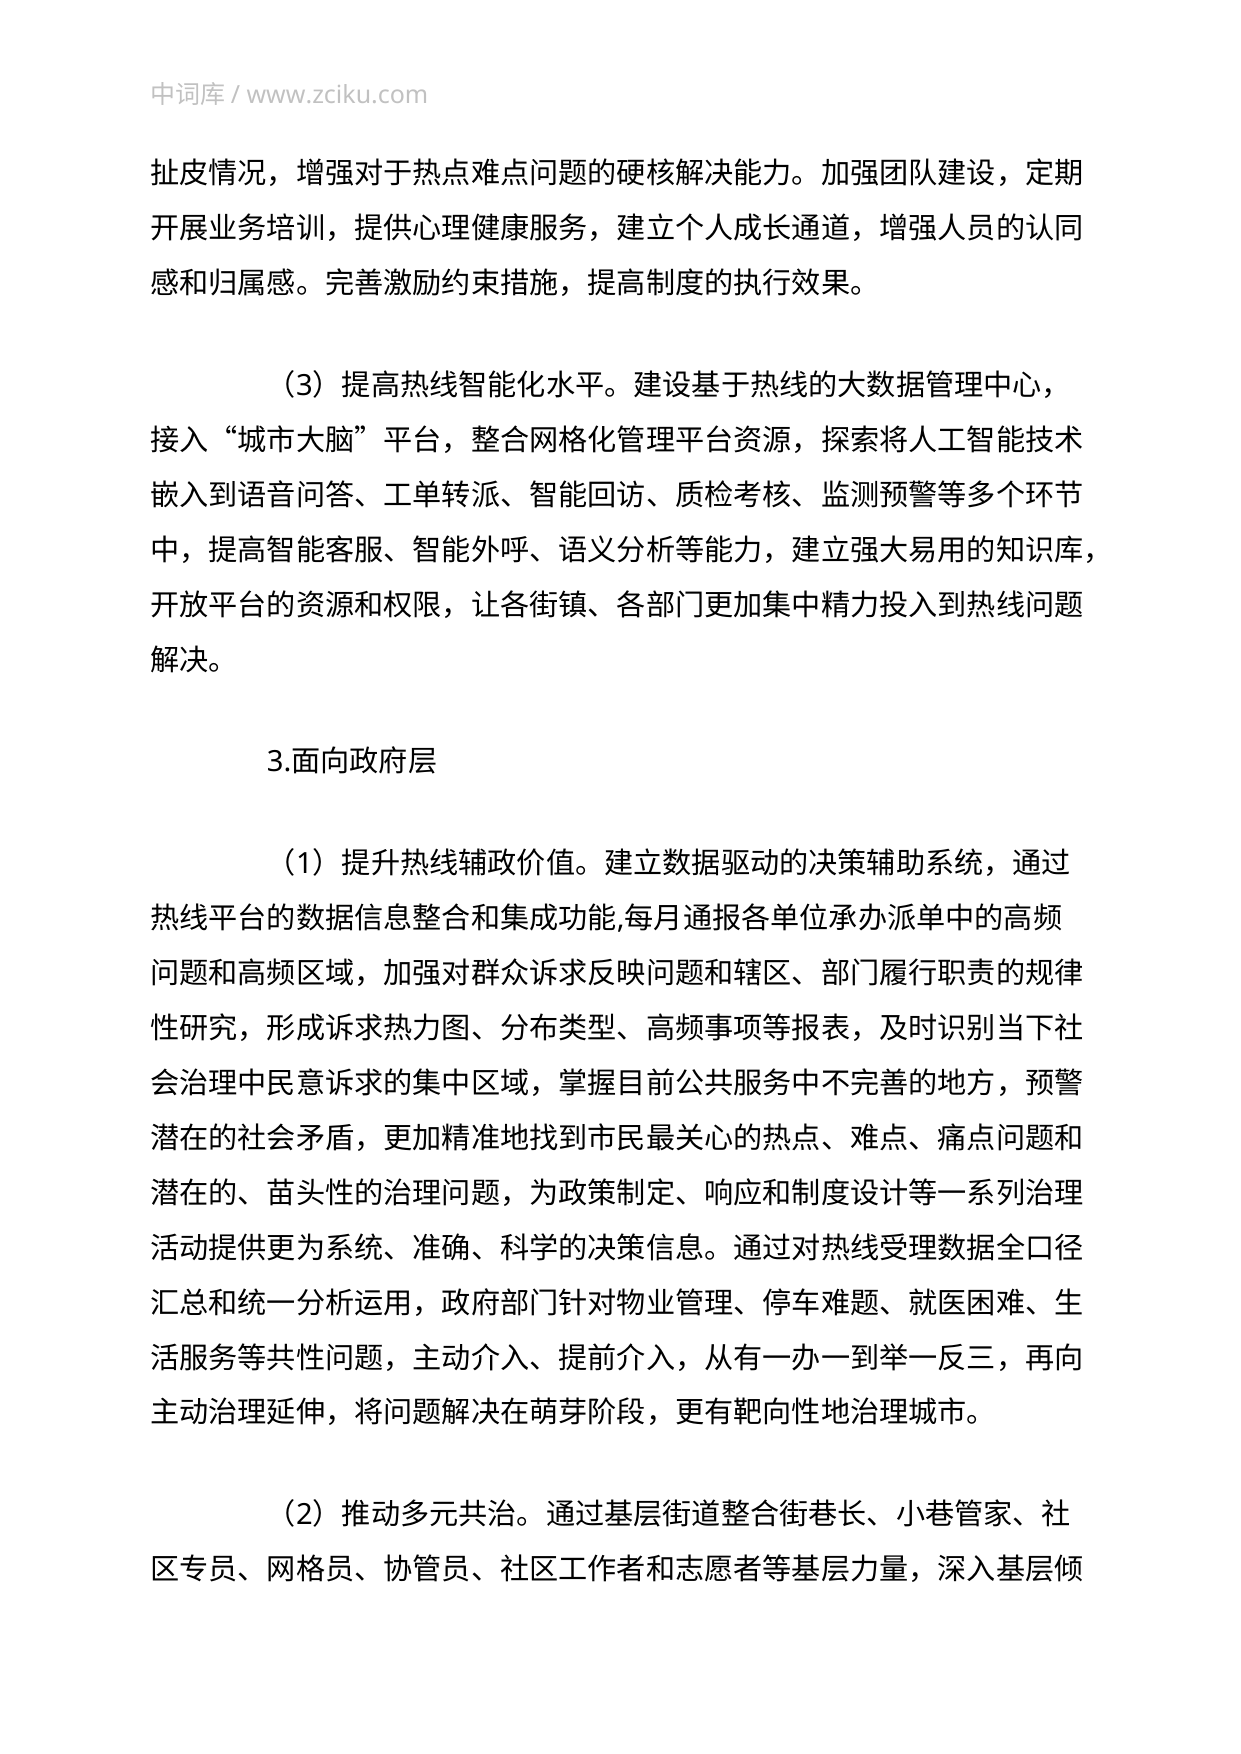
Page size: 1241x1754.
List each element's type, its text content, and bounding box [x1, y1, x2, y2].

text （3）提高热线智能化水平。建设基于热线的大数据管理中心，接入“城市大脑”平台，整合网格化管理平台资源，探索将人工智能技术嵌入到语音问答、工单转派、智能回访、质检考核、监测预警等多个环节中，提高智能客服、智能外呼、语义分析等能力，建立强大易用的知识库，开放平台的资源和权限，让各街镇、各部门更加集中精力投入到热线问题解决。 [150, 362, 1090, 678]
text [150, 150, 1090, 302]
text 3.面向政府层 [150, 738, 1090, 780]
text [150, 1491, 1090, 1588]
text （1）提升热线辅政价值。建立数据驱动的决策辅助系统，通过热线平台的数据信息整合和集成功能,每月通报各单位承办派单中的高频问题和高频区域，加强对群众诉求反映问题和辖区、部门履行职责的规律性研究，形成诉求热力图、分布类型、高频事项等报表，及时识别当下社会治理中民意诉求的集中区域，掌握目前公共服务中不完善的地方，预警潜在的社会矛盾，更加精准地找到市民最关心的热点、难点、痛点问题和潜在的、苗头性的治理问题，为政策制定、响应和制度设计等一系列治理活动提供更为系统、准确、科学的决策信息。通过对热线受理数据全口径汇总和统一分析运用，政府部门针对物业管理、停车难题、就医困难、生活服务等共性问题，主动介入、提前介入，从有一办一到举一反三，再向主动治理延伸，将问题解决在萌芽阶段，更有靶向性地治理城市。 [150, 840, 1090, 1431]
